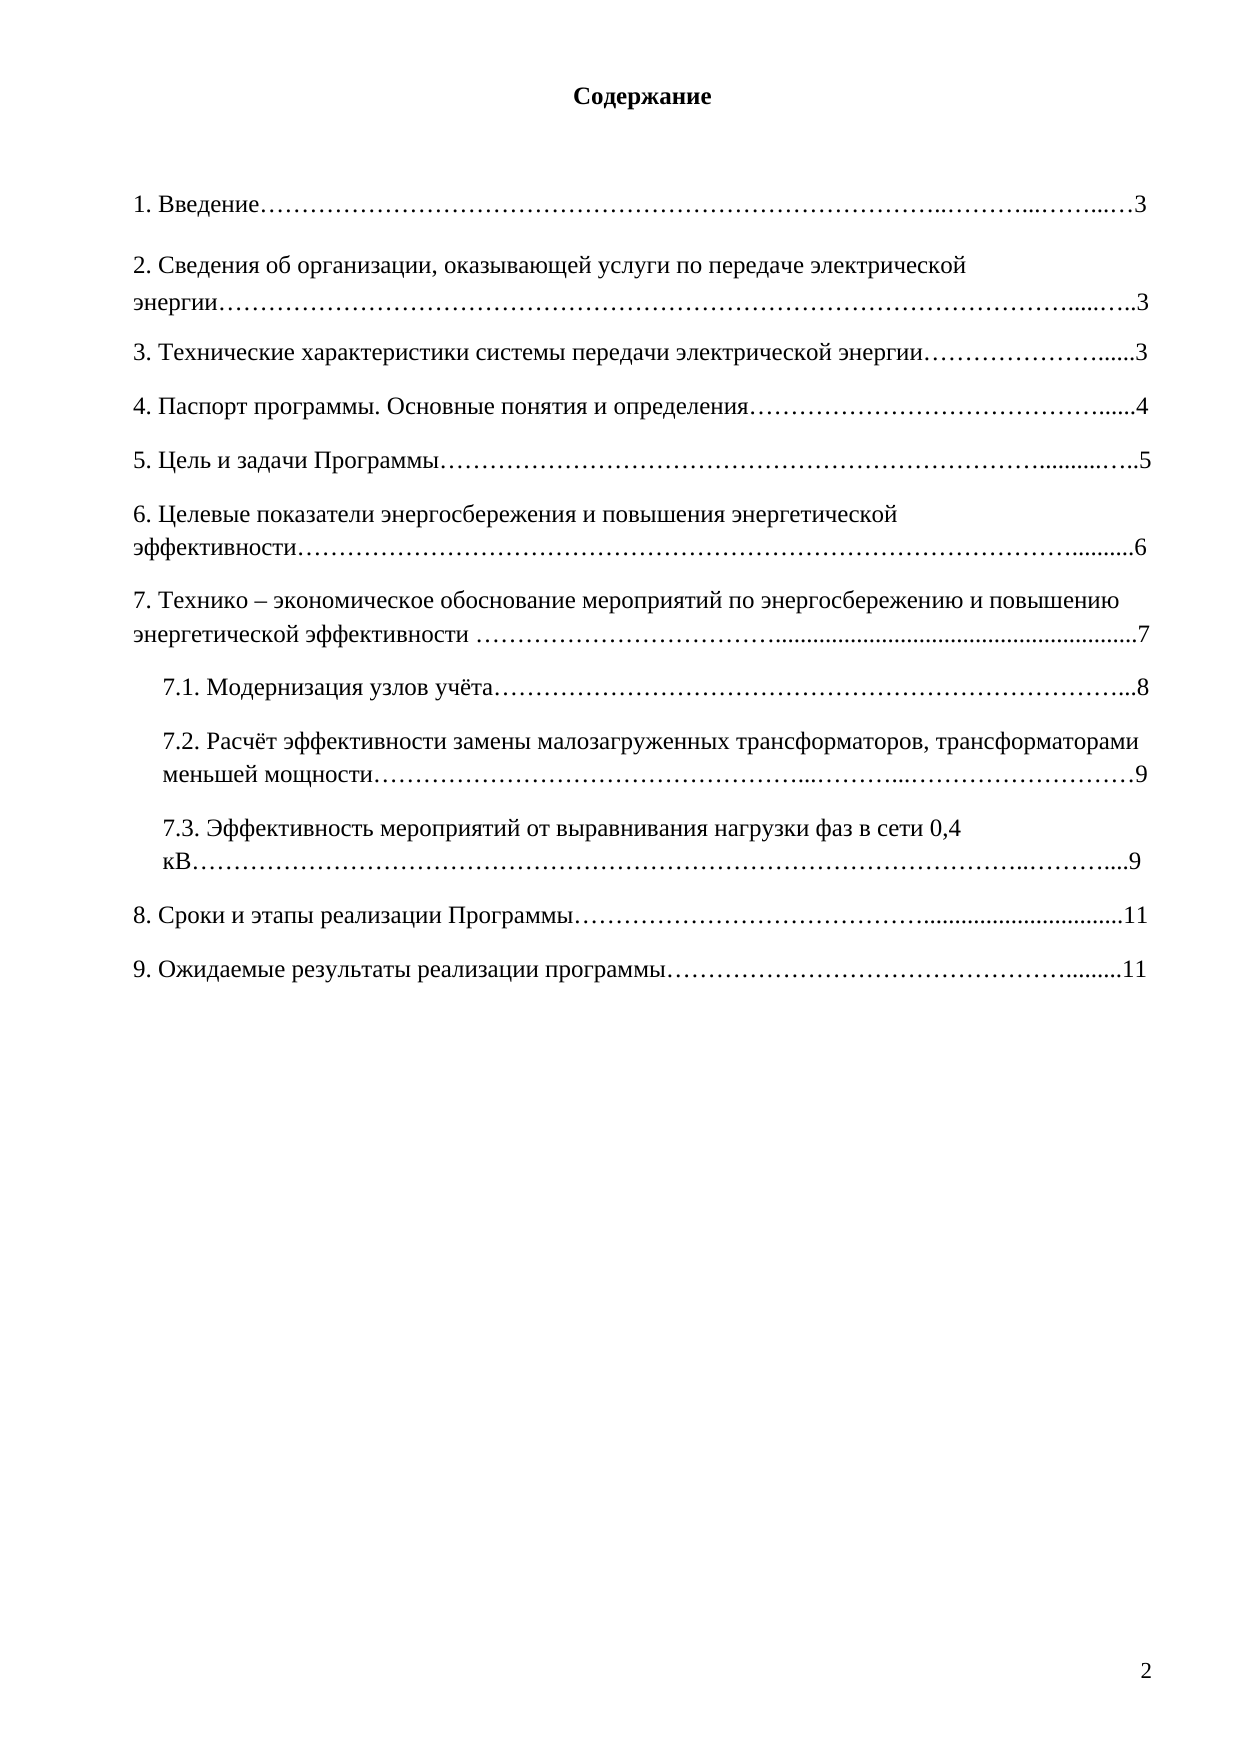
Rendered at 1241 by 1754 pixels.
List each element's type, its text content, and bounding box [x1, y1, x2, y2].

text 7.1. Модернизация узлов учёта…………………………………………………………………...8 [133, 672, 1152, 701]
text 9. Ожидаемые результаты реализации программы………………………………………….........11 [133, 954, 1152, 983]
text 3. Технические характеристики системы передачи электрической энергии…………………......3 [133, 337, 1152, 366]
text Содержание [133, 81, 1152, 110]
text 1. Введение………………………………………………………………………..………...……...…3 [133, 189, 1152, 218]
text 8. Сроки и этапы реализации Программы……………………………………................................11 [133, 900, 1152, 929]
text 7. Технико – экономическое обоснование мероприятий по энергосбережению и повышению энергетической эффективности ………………………………..........................................................7 [133, 586, 1152, 647]
text 2. Сведения об организации, оказывающей услуги по передаче электрической энергии………………………………………………………………………………………….....…..3 [133, 243, 1152, 318]
text 7.3. Эффективность мероприятий от выравнивания нагрузки фаз в сети 0,4 кВ………………………………………………………………………………………..………....9 [162, 813, 1152, 875]
text 5. Цель и задачи Программы………………………………………………………………..........…..5 [133, 445, 1152, 474]
text 6. Целевые показатели энергосбережения и повышения энергетической эффективности…………………………………………………………………………………..........6 [133, 499, 1152, 561]
text 7.2. Расчёт эффективности замены малозагруженных трансформаторов, трансформаторами меньшей мощности……………………………………………...………...………………………9 [162, 726, 1152, 788]
text 4. Паспорт программы. Основные понятия и определения……………………………………......4 [133, 391, 1152, 420]
